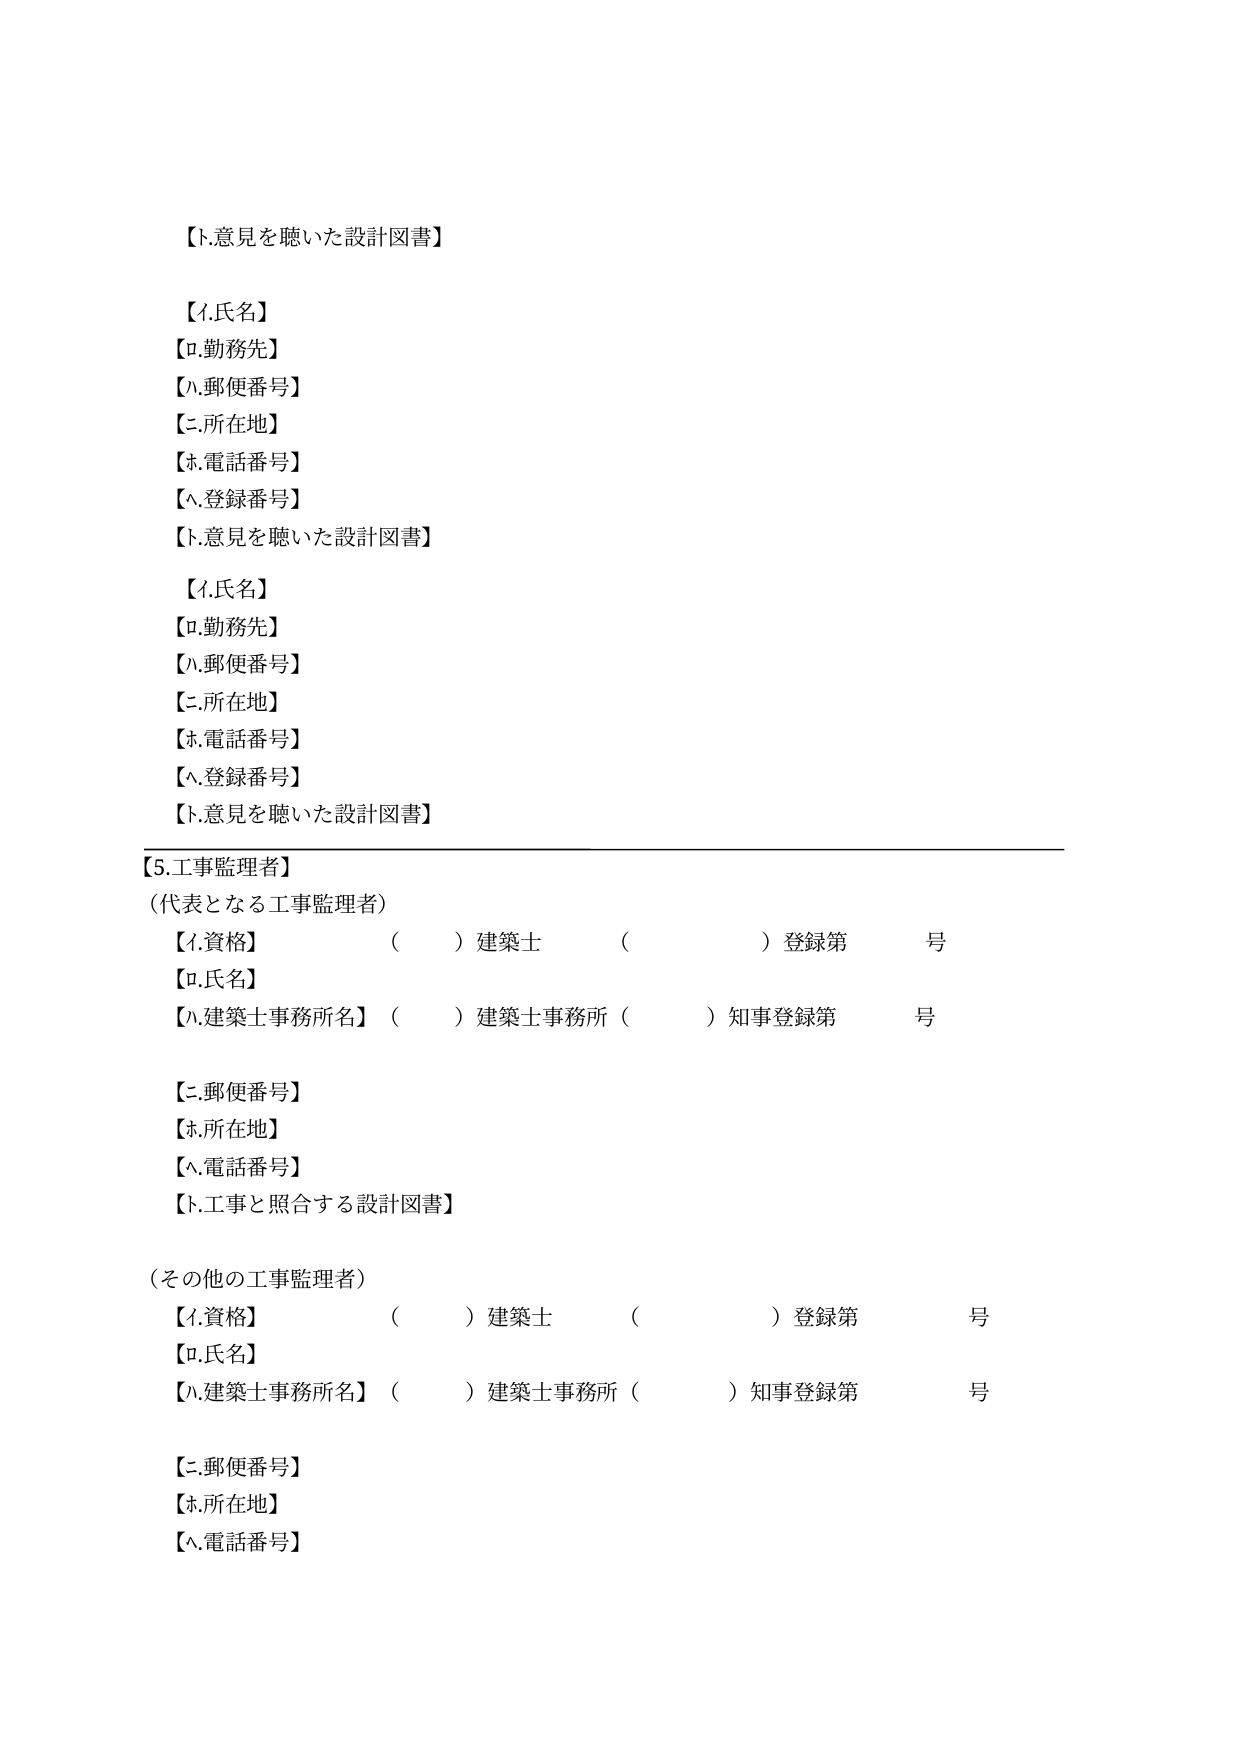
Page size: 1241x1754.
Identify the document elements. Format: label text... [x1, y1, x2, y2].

text 【ﾎ.電話番号】 [131, 442, 1125, 479]
text 【ﾍ.電話番号】 [131, 1522, 1125, 1559]
text （その他の工事監理者） [131, 1259, 1125, 1297]
text 【ｲ.資格】 （ ）建築士 （ ）登録第 号 [131, 922, 1125, 959]
text 【ﾊ.郵便番号】 [131, 367, 1125, 404]
text 【ﾎ.電話番号】 [131, 719, 1125, 757]
text 【ﾊ.建築士事務所名】（ ）建築士事務所（ ）知事登録第 号 [131, 997, 1125, 1034]
text 【ﾍ.登録番号】 [131, 479, 1125, 517]
text 【ﾆ.郵便番号】 [131, 1447, 1125, 1484]
text 【ﾄ.工事と照合する設計図書】 [131, 1184, 1125, 1222]
text 【ｲ.氏名】 [131, 292, 1125, 329]
text 【ﾛ.氏名】 [131, 959, 1125, 997]
text 【ﾄ.意見を聴いた設計図書】 [131, 517, 1125, 554]
text 【ﾄ.意見を聴いた設計図書】 [131, 794, 1125, 832]
text 【ﾄ.意見を聴いた設計図書】 [131, 217, 1125, 254]
text 【ﾎ.所在地】 [131, 1484, 1125, 1522]
text （代表となる工事監理者） [131, 884, 1125, 922]
text 【ﾆ.所在地】 [131, 404, 1125, 442]
text 【ﾍ.電話番号】 [131, 1147, 1125, 1184]
text 【ﾍ.登録番号】 [131, 757, 1125, 794]
text 【ﾛ.勤務先】 [131, 607, 1125, 644]
text 【ﾛ.氏名】 [131, 1334, 1125, 1372]
text 【ﾆ.郵便番号】 [131, 1072, 1125, 1109]
text 【ｲ.氏名】 [131, 569, 1125, 607]
text 【ﾊ.建築士事務所名】（ ）建築士事務所（ ）知事登録第 号 [131, 1372, 1125, 1409]
text 【ﾎ.所在地】 [131, 1109, 1125, 1147]
text 【ﾛ.勤務先】 [131, 329, 1125, 367]
text 【5.工事監理者】 [131, 847, 1125, 884]
text 【ﾆ.所在地】 [131, 682, 1125, 719]
text 【ｲ.資格】 （ ）建築士 （ ）登録第 号 [131, 1297, 1125, 1334]
text 【ﾊ.郵便番号】 [131, 644, 1125, 682]
